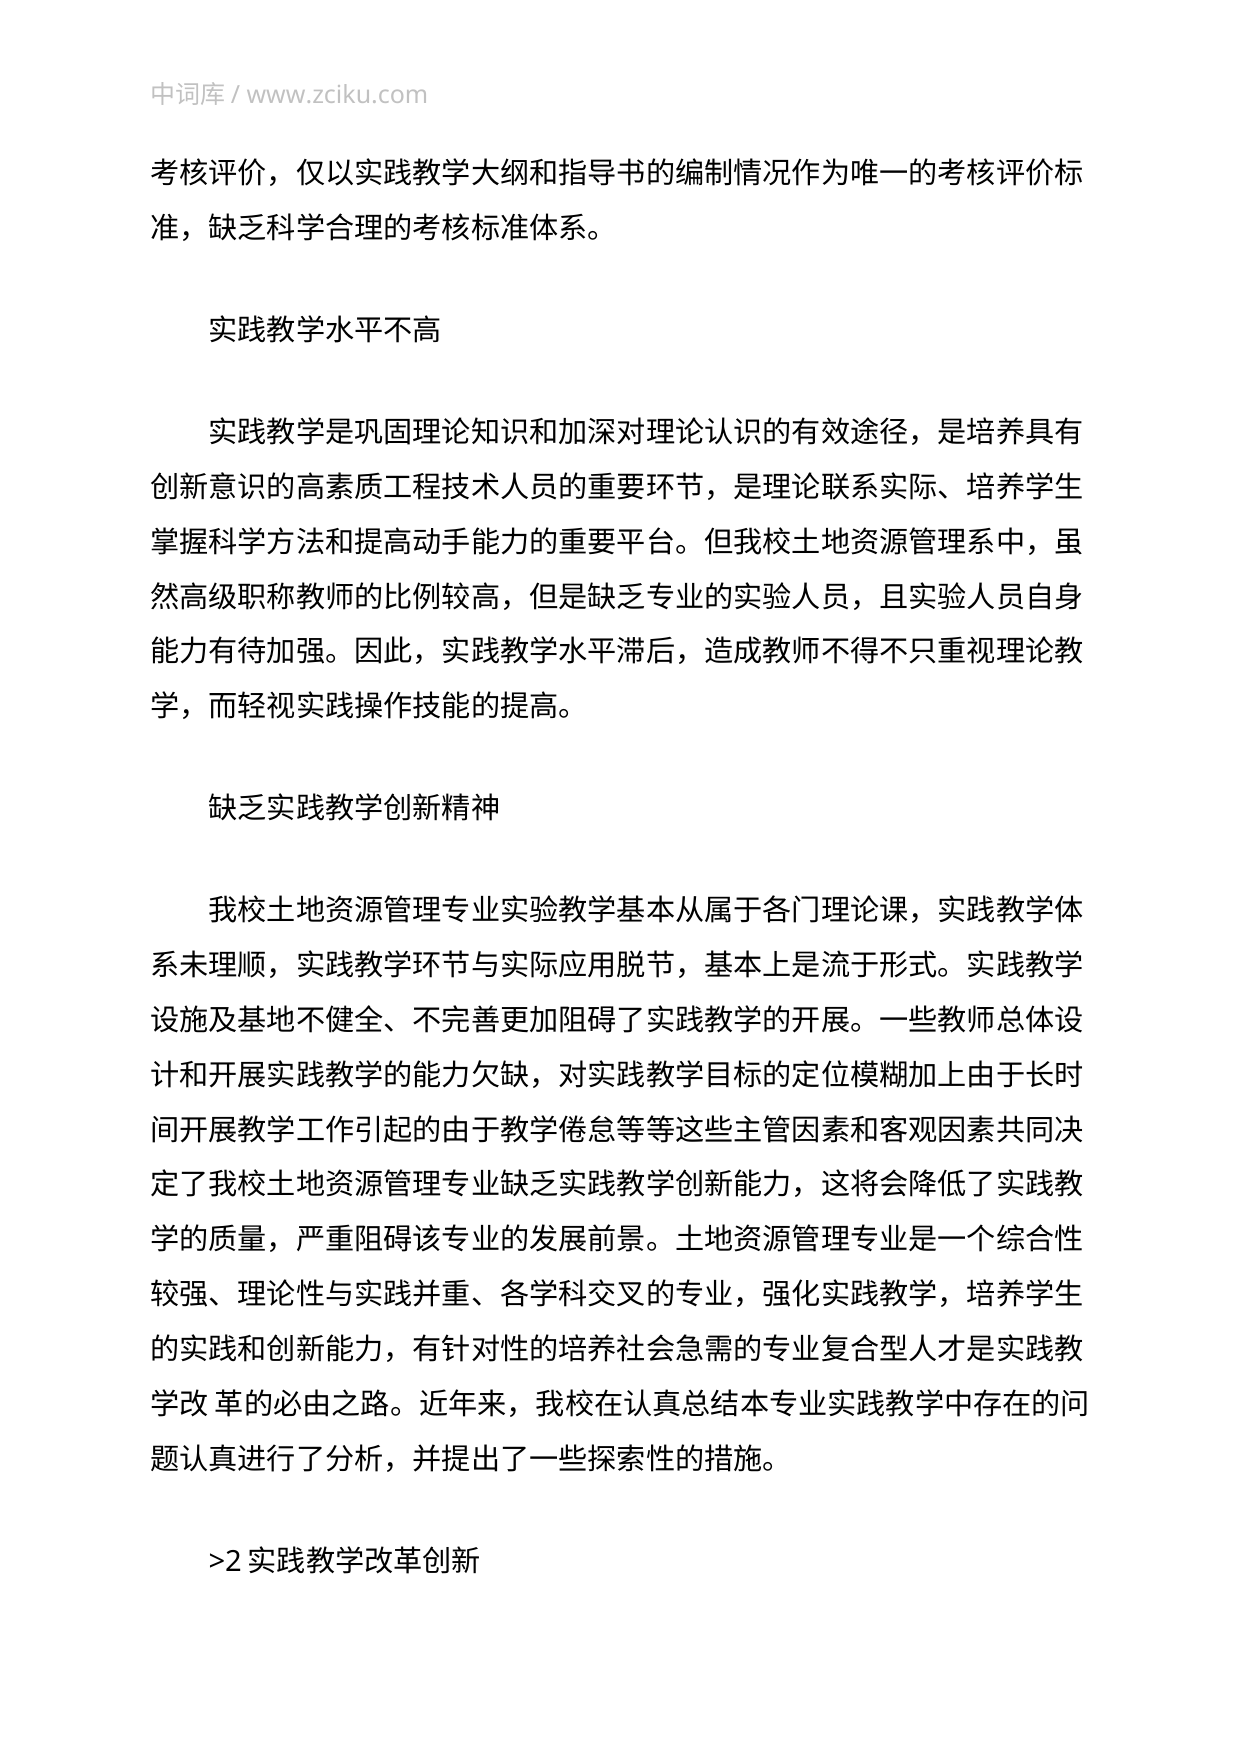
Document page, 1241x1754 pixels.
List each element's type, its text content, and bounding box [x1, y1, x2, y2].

text 我校土地资源管理专业实验教学基本从属于各门理论课，实践教学体系未理顺，实践教学环节与实际应用脱节，基本上是流于形式。实践教学设施及基地不健全、不完善更加阻碍了实践教学的开展。一些教师总体设计和开展实践教学的能力欠缺，对实践教学目标的定位模糊加上由于长时间开展教学工作引起的由于教学倦怠等等这些主管因素和客观因素共同决定了我校土地资源管理专业缺乏实践教学创新能力，这将会降低了实践教学的质量，严重阻碍该专业的发展前景。土地资源管理专业是一个综合性较强、理论性与实践并重、各学科交叉的专业，强化实践教学，培养学生的实践和创新能力，有针对性的培养社会急需的专业复合型人才是实践教学改 革的必由之路。近年来，我校在认真总结本专业实践教学中存在的问题认真进行了分析，并提出了一些探索性的措施。 [150, 886, 1090, 1478]
text 缺乏实践教学创新精神 [150, 785, 1090, 827]
text 实践教学是巩固理论知识和加深对理论认识的有效途径，是培养具有创新意识的高素质工程技术人员的重要环节，是理论联系实际、培养学生掌握科学方法和提高动手能力的重要平台。但我校土地资源管理系中，虽然高级职称教师的比例较高，但是缺乏专业的实验人员，且实验人员自身能力有待加强。因此，实践教学水平滞后，造成教师不得不只重视理论教学，而轻视实践操作技能的提高。 [150, 408, 1090, 725]
text >2实践教学改革创新 [150, 1537, 1090, 1579]
text 实践教学水平不高 [150, 307, 1090, 349]
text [150, 150, 1090, 247]
